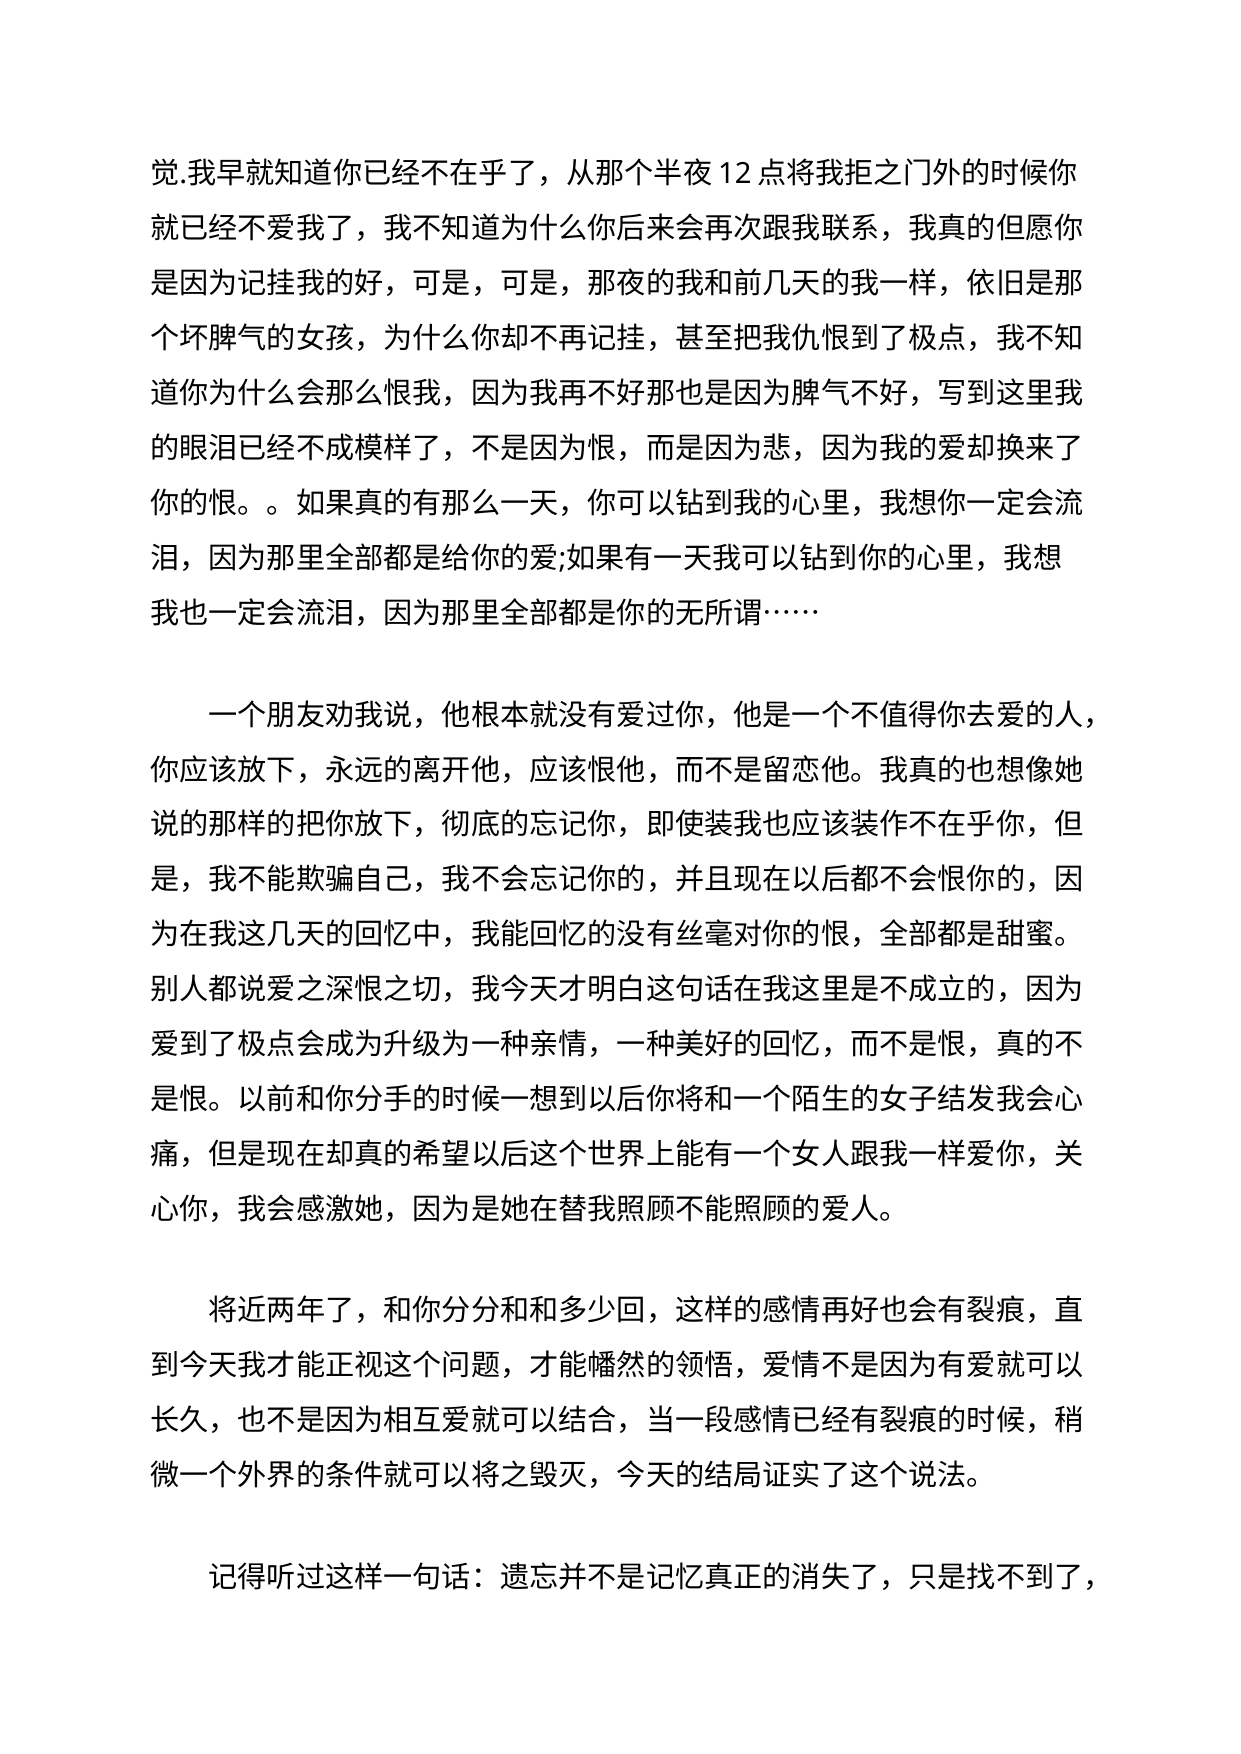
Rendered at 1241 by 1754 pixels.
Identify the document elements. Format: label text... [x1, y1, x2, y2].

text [150, 1553, 1090, 1596]
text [150, 150, 1090, 632]
text 将近两年了，和你分分和和多少回，这样的感情再好也会有裂痕，直到今天我才能正视这个问题，才能幡然的领悟，爱情不是因为有爱就可以长久，也不是因为相互爱就可以结合，当一段感情已经有裂痕的时候，稍微一个外界的条件就可以将之毁灭，今天的结局证实了这个说法。 [150, 1287, 1090, 1494]
text 一个朋友劝我说，他根本就没有爱过你，他是一个不值得你去爱的人，你应该放下，永远的离开他，应该恨他，而不是留恋他。我真的也想像她说的那样的把你放下，彻底的忘记你，即使装我也应该装作不在乎你，但是，我不能欺骗自己，我不会忘记你的，并且现在以后都不会恨你的，因为在我这几天的回忆中，我能回忆的没有丝毫对你的恨，全部都是甜蜜。别人都说爱之深恨之切，我今天才明白这句话在我这里是不成立的，因为爱到了极点会成为升级为一种亲情，一种美好的回忆，而不是恨，真的不是恨。以前和你分手的时候一想到以后你将和一个陌生的女子结发我会心痛，但是现在却真的希望以后这个世界上能有一个女人跟我一样爱你，关心你，我会感激她，因为是她在替我照顾不能照顾的爱人。 [150, 691, 1090, 1227]
